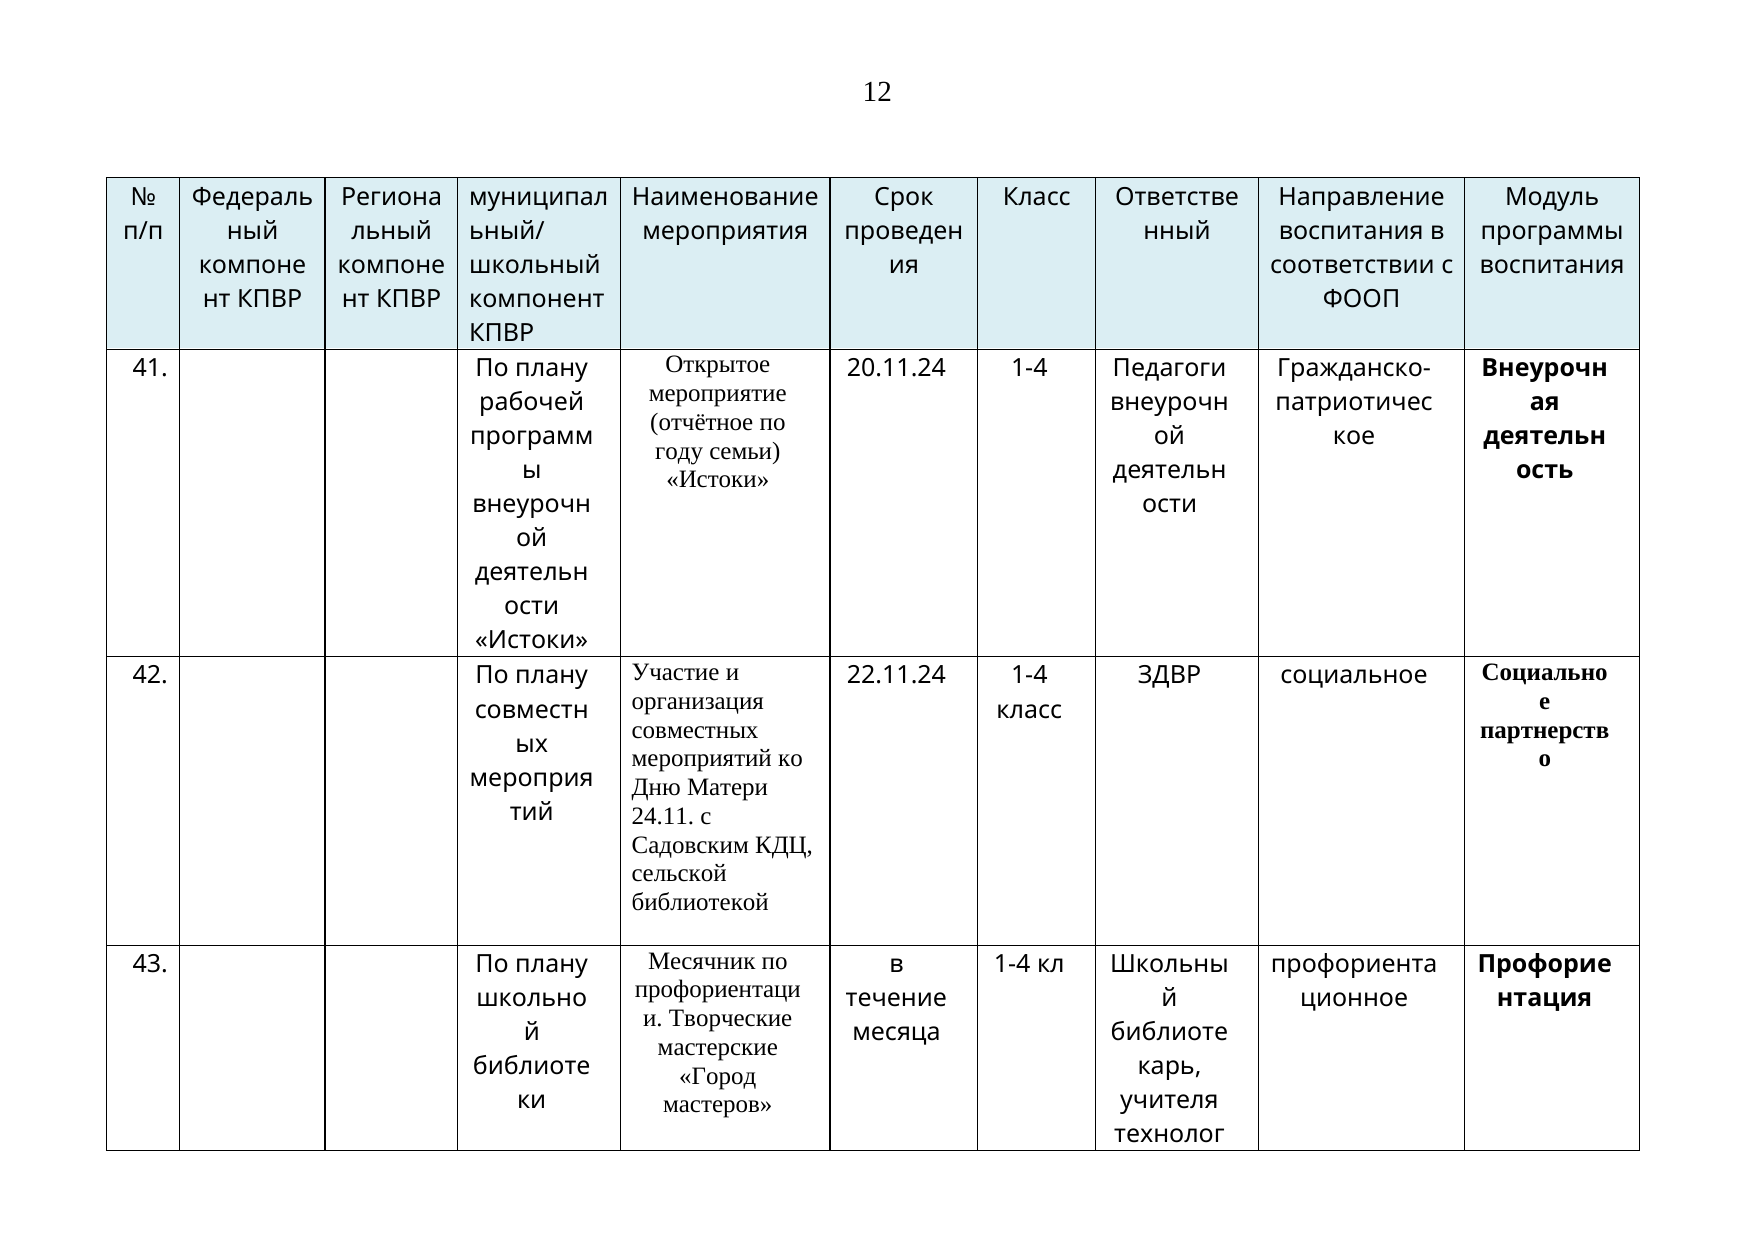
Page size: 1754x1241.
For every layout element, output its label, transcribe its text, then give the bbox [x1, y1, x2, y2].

table_cell Гражданско-патриотическое [1259, 350, 1464, 656]
table_cell социальное [1259, 657, 1464, 945]
table_cell Месячник по профориентации. Творческие мастерские «Город мастеров» [621, 946, 829, 1150]
table_header Ответственный [1096, 178, 1258, 348]
table_cell [180, 657, 324, 945]
table_cell профориентационное [1259, 946, 1464, 1150]
table_cell 1-4 кл [978, 946, 1095, 1150]
table_cell Профориентация [1465, 946, 1639, 1150]
table_header Направление воспитания в соответствии с ФООП [1259, 178, 1464, 348]
table_cell [107, 350, 179, 656]
table_cell в течение месяца [831, 946, 977, 1150]
table_cell [180, 350, 324, 656]
table_cell 20.11.24 [831, 350, 977, 656]
table_cell Внеурочная деятельность [1465, 350, 1639, 656]
table_header № п/п [107, 178, 179, 348]
table_cell [326, 350, 457, 656]
table_header муниципальный/школьный компонент КПВР [458, 178, 620, 348]
table_cell Школьный библиотекарь, учителя технологии [1096, 946, 1258, 1150]
table_cell [107, 946, 179, 1150]
table_cell Участие и организация совместных мероприятий ко Дню Матери 24.11. с Садовским КДЦ, сельской библиотекой [621, 657, 829, 945]
table_cell ЗДВР [1096, 657, 1258, 945]
table_header Федеральный компонент КПВР [180, 178, 324, 348]
table_cell По плану рабочей программы внеурочной деятельности «Истоки» [458, 350, 620, 656]
table_cell Педагоги внеурочной деятельности [1096, 350, 1258, 656]
table_cell 22.11.24 [831, 657, 977, 945]
table_cell Открытое мероприятие (отчётное по году семьи) «Истоки» [621, 350, 829, 656]
table_cell [326, 946, 457, 1150]
table_header Наименование мероприятия [621, 178, 829, 348]
table_cell [107, 657, 179, 945]
table_cell 1-4 [978, 350, 1095, 656]
table_cell [180, 946, 324, 1150]
table_cell Социальное партнерство [1465, 657, 1639, 945]
table_header Срок проведения [831, 178, 977, 348]
table_cell По плану школьной библиотеки [458, 946, 620, 1150]
table_header Класс [978, 178, 1095, 348]
table_cell 1-4 класс [978, 657, 1095, 945]
table_header Региональный компонент КПВР [326, 178, 457, 348]
table_header Модуль программы воспитания [1465, 178, 1639, 348]
table_cell [326, 657, 457, 945]
table_cell По плану совместных мероприятий [458, 657, 620, 945]
